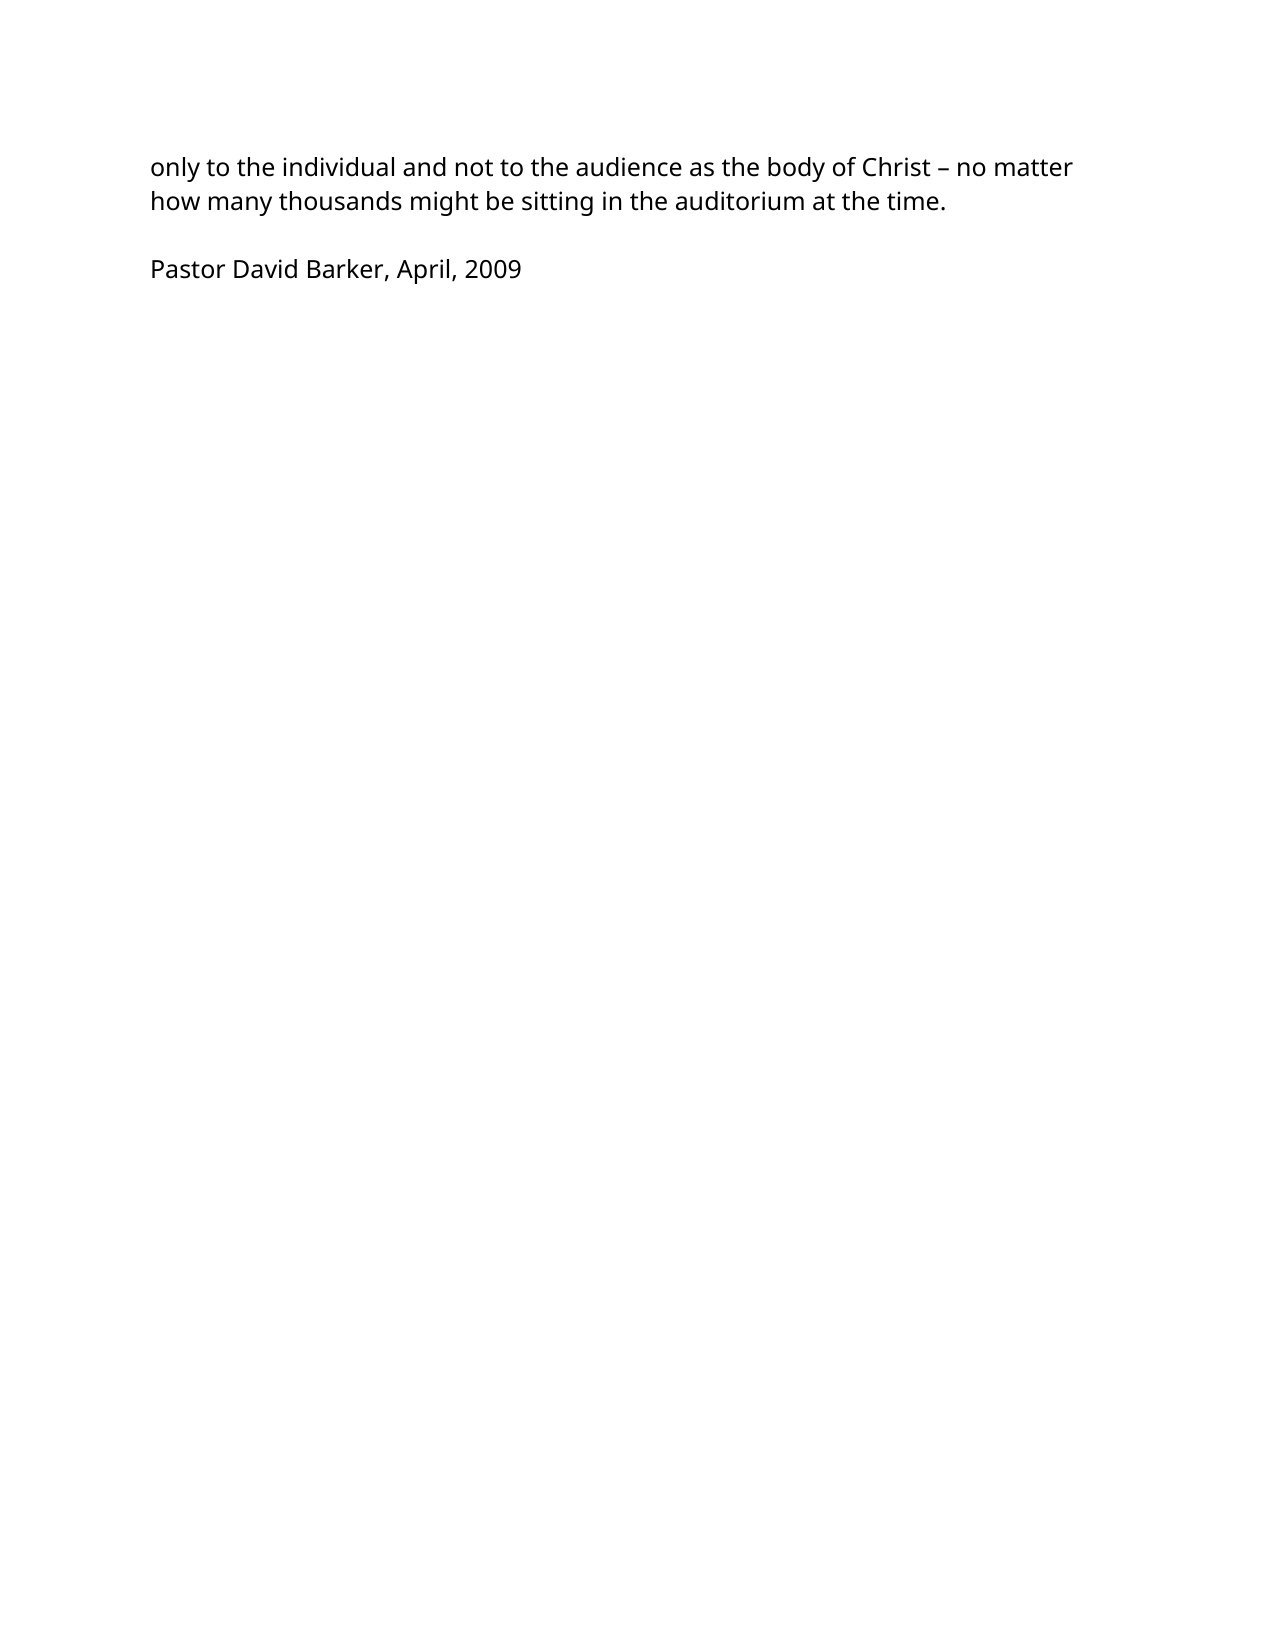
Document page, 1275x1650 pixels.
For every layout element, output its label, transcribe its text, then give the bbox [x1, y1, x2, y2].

text Pastor David Barker, April, 2009 [150, 252, 1125, 286]
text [150, 150, 1125, 218]
